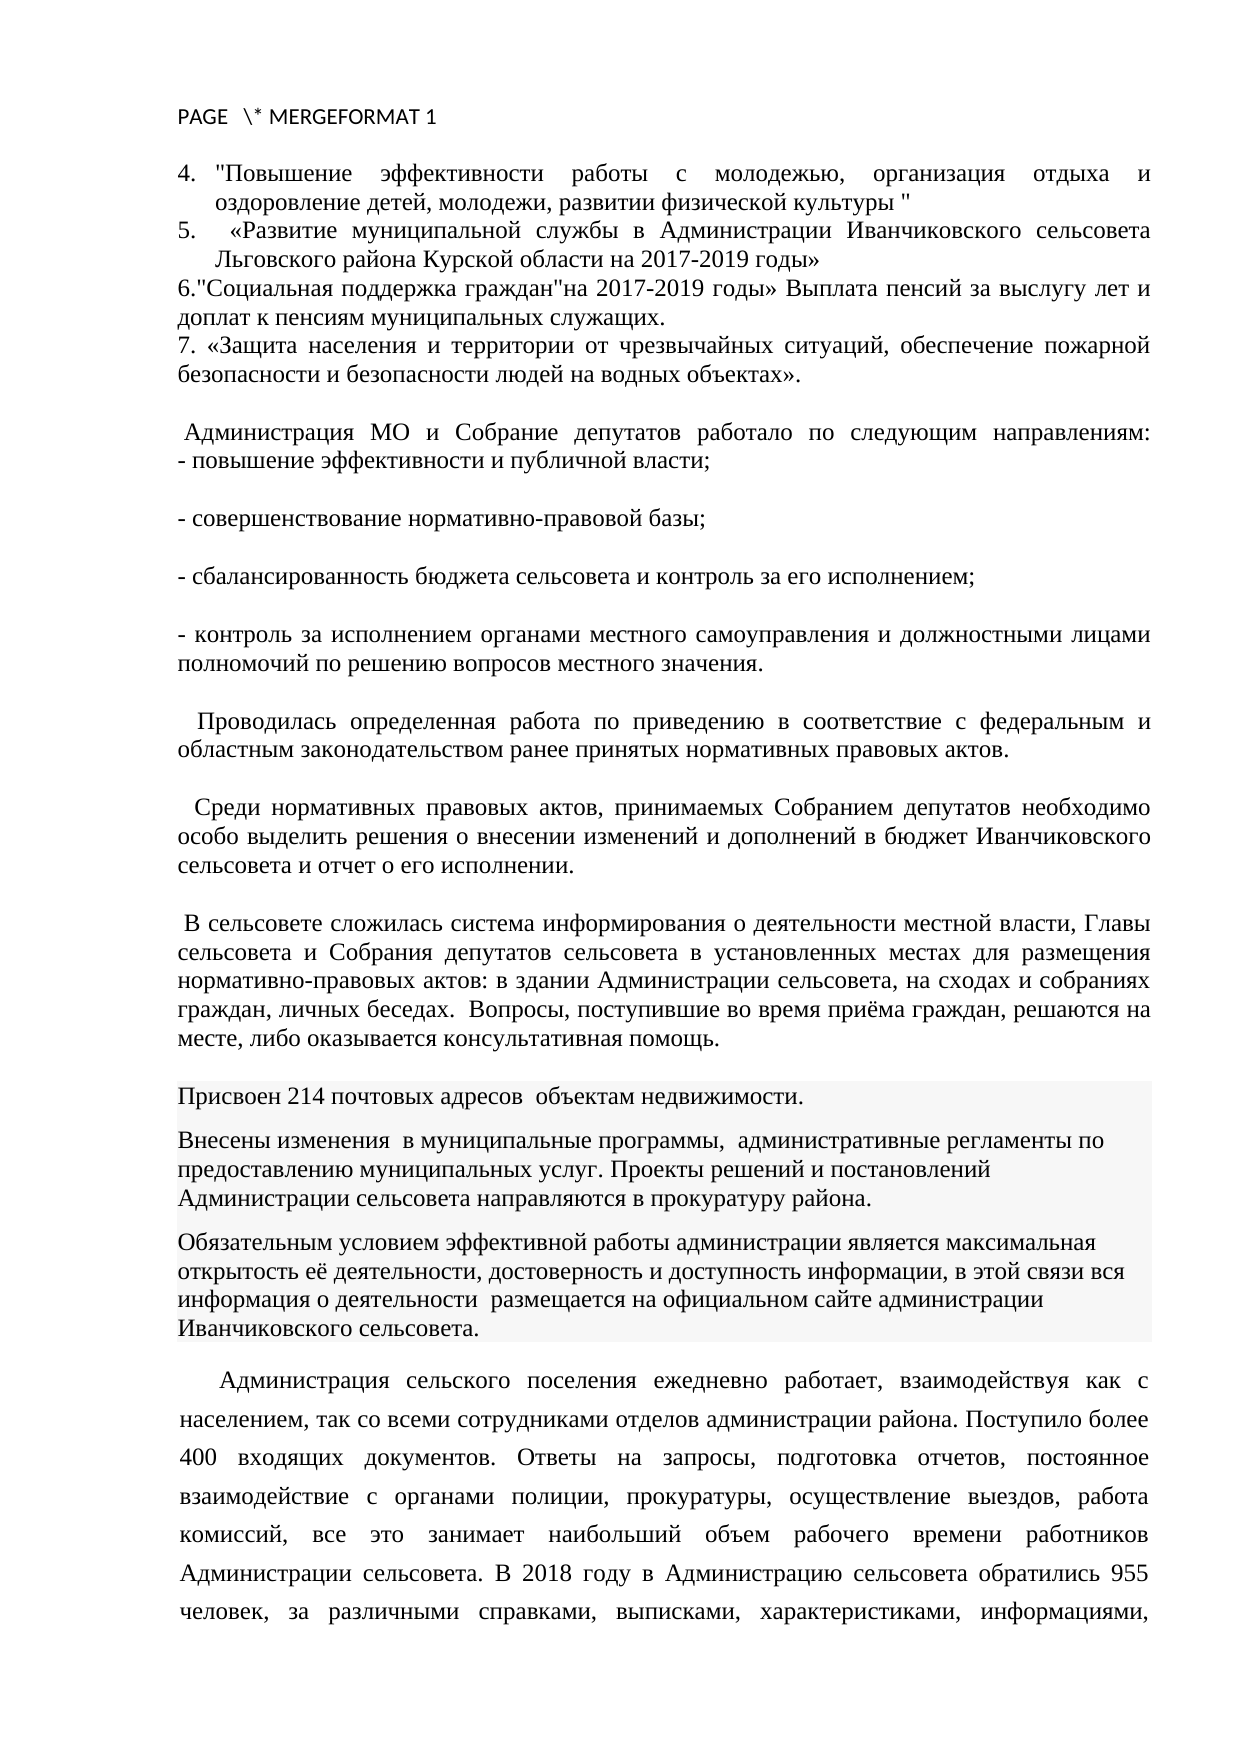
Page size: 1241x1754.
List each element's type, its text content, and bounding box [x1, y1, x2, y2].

text Среди нормативных правовых актов, принимаемых Собранием депутатов необходимо особо выделить решения о внесении изменений и дополнений в бюджет Иванчиковского сельсовета и отчет о его исполнении. [177, 792, 1152, 879]
text Внесены изменения в муниципальные программы, административные регламенты по предоставлению муниципальных услуг. Проекты решений и постановлений Администрации сельсовета направляются в прокуратуру района. [177, 1125, 1152, 1211]
text Обязательным условием эффективной работы администрации является максимальная открытость её деятельности, достоверность и доступность информации, в этой связи вся информация о деятельности размещается на официальном сайте администрации Иванчиковского сельсовета. [177, 1227, 1152, 1342]
text Присвоен 214 почтовых адресов объектам недвижимости. [177, 1081, 1152, 1109]
text - совершенствование нормативно-правовой базы; [177, 503, 1152, 532]
text 6."Социальная поддержка граждан"на 2017-2019 годы» Выплата пенсий за выслугу лет и доплат к пенсиям муниципальных служащих. [177, 273, 1152, 330]
text 7. «Защита населения и территории от чрезвычайных ситуаций, обеспечение пожарной безопасности и безопасности людей на водных объектах». [177, 330, 1152, 388]
text - контроль за исполнением органами местного самоуправления и должностными лицами полномочий по решению вопросов местного значения. [177, 619, 1152, 677]
list «Развитие муниципальной службы в Администрации Иванчиковского сельсовета Льговского района Курской области на 2017-2019 годы» [177, 215, 1152, 273]
text В сельсовете сложилась система информирования о деятельности местной власти, Главы сельсовета и Собрания депутатов сельсовета в установленных местах для размещения нормативно-правовых актов: в здании Администрации сельсовета, на сходах и собраниях граждан, личных беседах. Вопросы, поступившие во время приёма граждан, решаются на месте, либо оказывается консультативная помощь. [177, 908, 1152, 1052]
text - сбалансированность бюджета сельсовета и контроль за его исполнением; [177, 561, 1152, 590]
text Администрация МО и Собрание депутатов работало по следующим направлениям: - повышение эффективности и публичной власти; [177, 417, 1152, 474]
text Проводилась определенная работа по приведению в соответствие с федеральным и областным законодательством ранее принятых нормативных правовых актов. [177, 706, 1152, 763]
list "Повышение эффективности работы с молодежью, организация отдыха и оздоровление детей, молодежи, развитии физической культуры " [177, 158, 1152, 215]
